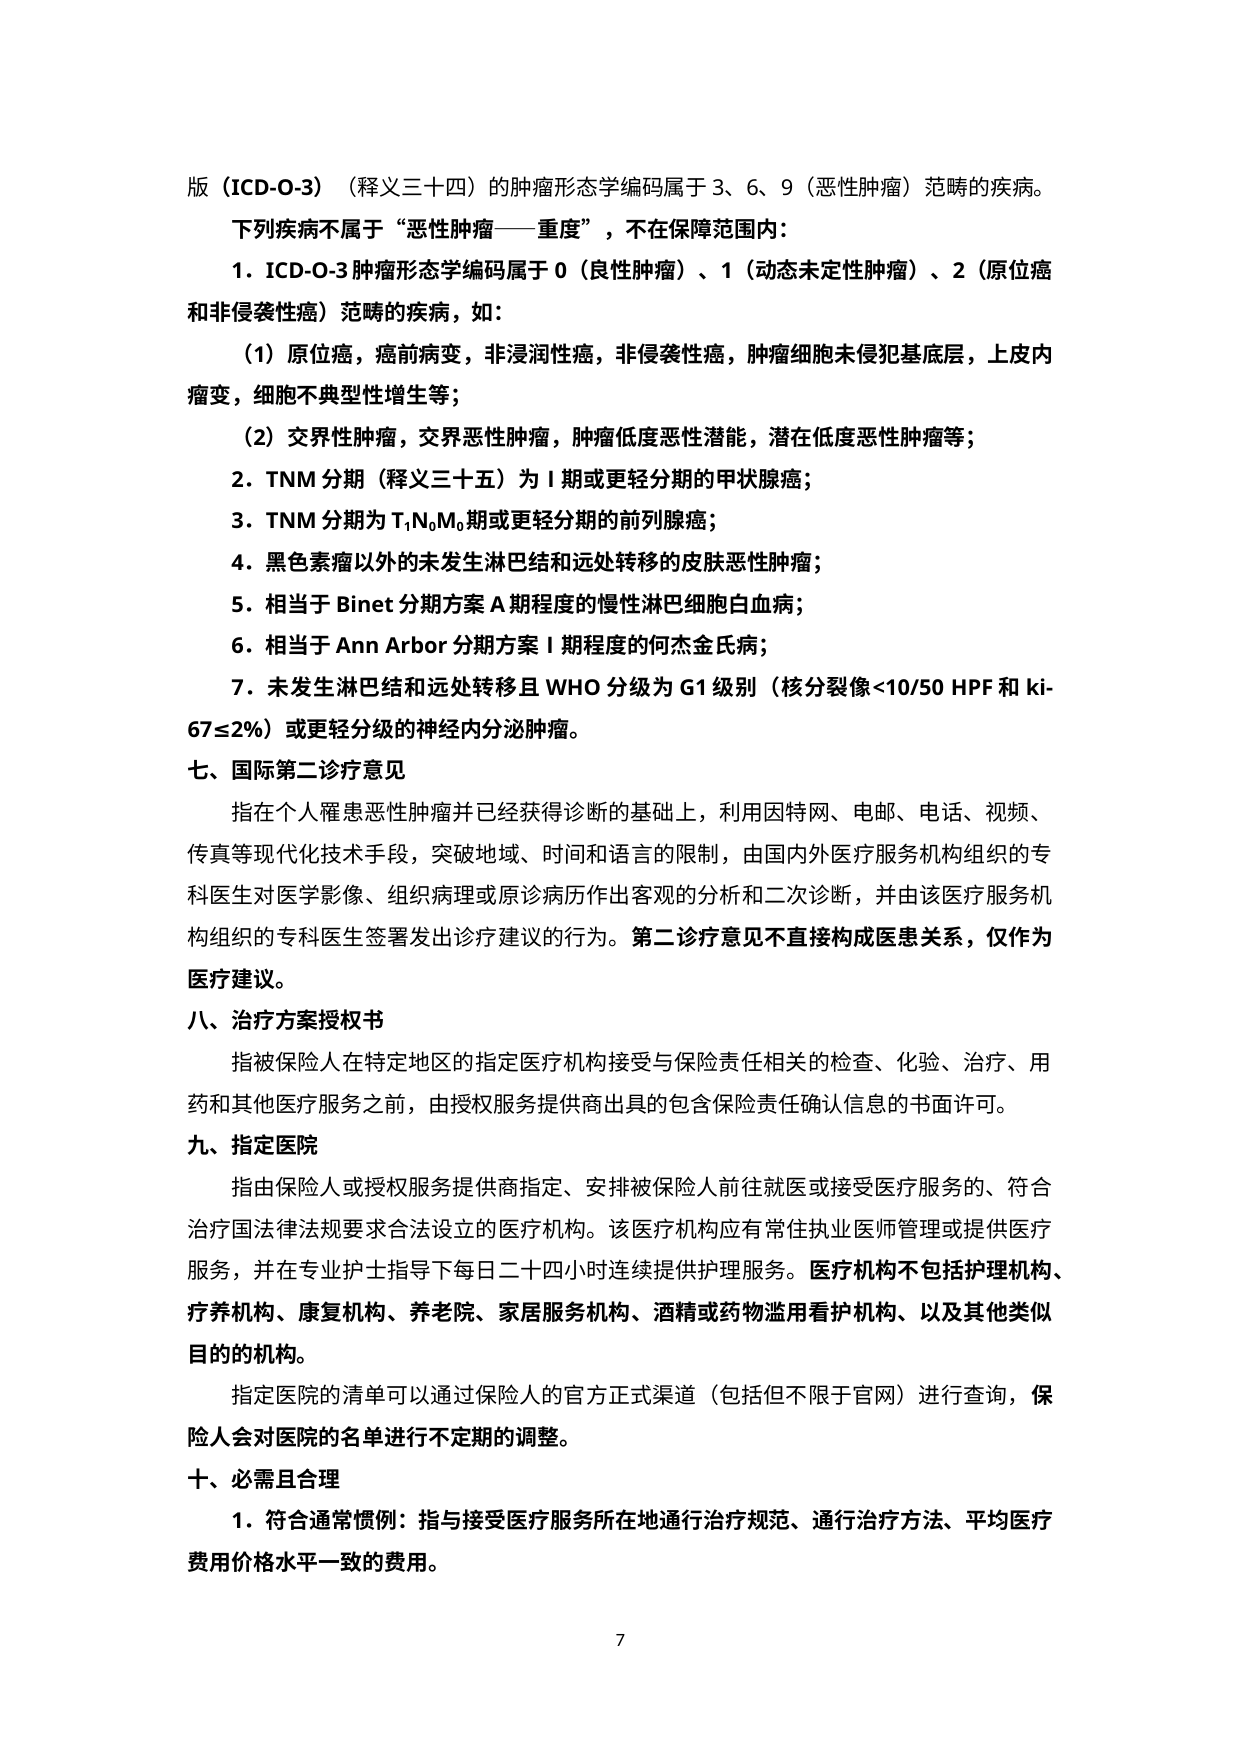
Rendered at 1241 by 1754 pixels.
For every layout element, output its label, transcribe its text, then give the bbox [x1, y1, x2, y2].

list 6．相当于Ann Arbor分期方案Ⅰ期程度的何杰金氏病； [187, 620, 1053, 662]
text 指在个人罹患恶性肿瘤并已经获得诊断的基础上，利用因特网、电邮、电话、视频、传真等现代化技术手段，突破地域、时间和语言的限制，由国内外医疗服务机构组织的专科医生对医学影像、组织病理或原诊病历作出客观的分析和二次诊断，并由该医疗服务机构组织的专科医生签署发出诊疗建议的行为。第二诊疗意见不直接构成医患关系，仅作为医疗建议。 [187, 787, 1053, 995]
list （2）交界性肿瘤，交界恶性肿瘤，肿瘤低度恶性潜能，潜在低度恶性肿瘤等； [187, 412, 1053, 454]
list 2．TNM分期（释义三十五）为Ⅰ期或更轻分期的甲状腺癌； [187, 454, 1053, 495]
list 5．相当于Binet分期方案A期程度的慢性淋巴细胞白血病； [187, 579, 1053, 620]
list （1）原位癌，癌前病变，非浸润性癌，非侵袭性癌，肿瘤细胞未侵犯基底层，上皮内瘤变，细胞不典型性增生等； [187, 329, 1053, 412]
subtitle 七、国际第二诊疗意见 [187, 745, 1053, 787]
text 7．未发生淋巴结和远处转移且WHO分级为G1级别（核分裂像<10/50 HPF和ki-67≤2%）或更轻分级的神经内分泌肿瘤。 [187, 662, 1053, 745]
subtitle 十、必需且合理 [187, 1454, 1053, 1495]
subtitle 九、指定医院 [187, 1120, 1053, 1162]
subtitle 八、治疗方案授权书 [187, 995, 1053, 1037]
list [187, 162, 1053, 204]
text 1．符合通常惯例：指与接受医疗服务所在地通行治疗规范、通行治疗方法、平均医疗费用价格水平一致的费用。 [187, 1495, 1053, 1579]
list 下列疾病不属于“恶性肿瘤——重度”，不在保障范围内： [187, 204, 1053, 245]
list 3．TNM分期为T1N0M0期或更轻分期的前列腺癌； [187, 495, 1053, 537]
text 指被保险人在特定地区的指定医疗机构接受与保险责任相关的检查、化验、治疗、用药和其他医疗服务之前，由授权服务提供商出具的包含保险责任确认信息的书面许可。 [187, 1037, 1053, 1120]
text 指由保险人或授权服务提供商指定、安排被保险人前往就医或接受医疗服务的、符合治疗国法律法规要求合法设立的医疗机构。该医疗机构应有常住执业医师管理或提供医疗服务，并在专业护士指导下每日二十四小时连续提供护理服务。医疗机构不包括护理机构、疗养机构、康复机构、养老院、家居服务机构、酒精或药物滥用看护机构、以及其他类似目的的机构。 [187, 1162, 1053, 1370]
list 1．ICD-O-3肿瘤形态学编码属于0（良性肿瘤）、1（动态未定性肿瘤）、2（原位癌和非侵袭性癌）范畴的疾病，如： [187, 245, 1053, 329]
text 指定医院的清单可以通过保险人的官方正式渠道（包括但不限于官网）进行查询，保险人会对医院的名单进行不定期的调整。 [187, 1370, 1053, 1454]
list 4．黑色素瘤以外的未发生淋巴结和远处转移的皮肤恶性肿瘤； [187, 537, 1053, 579]
